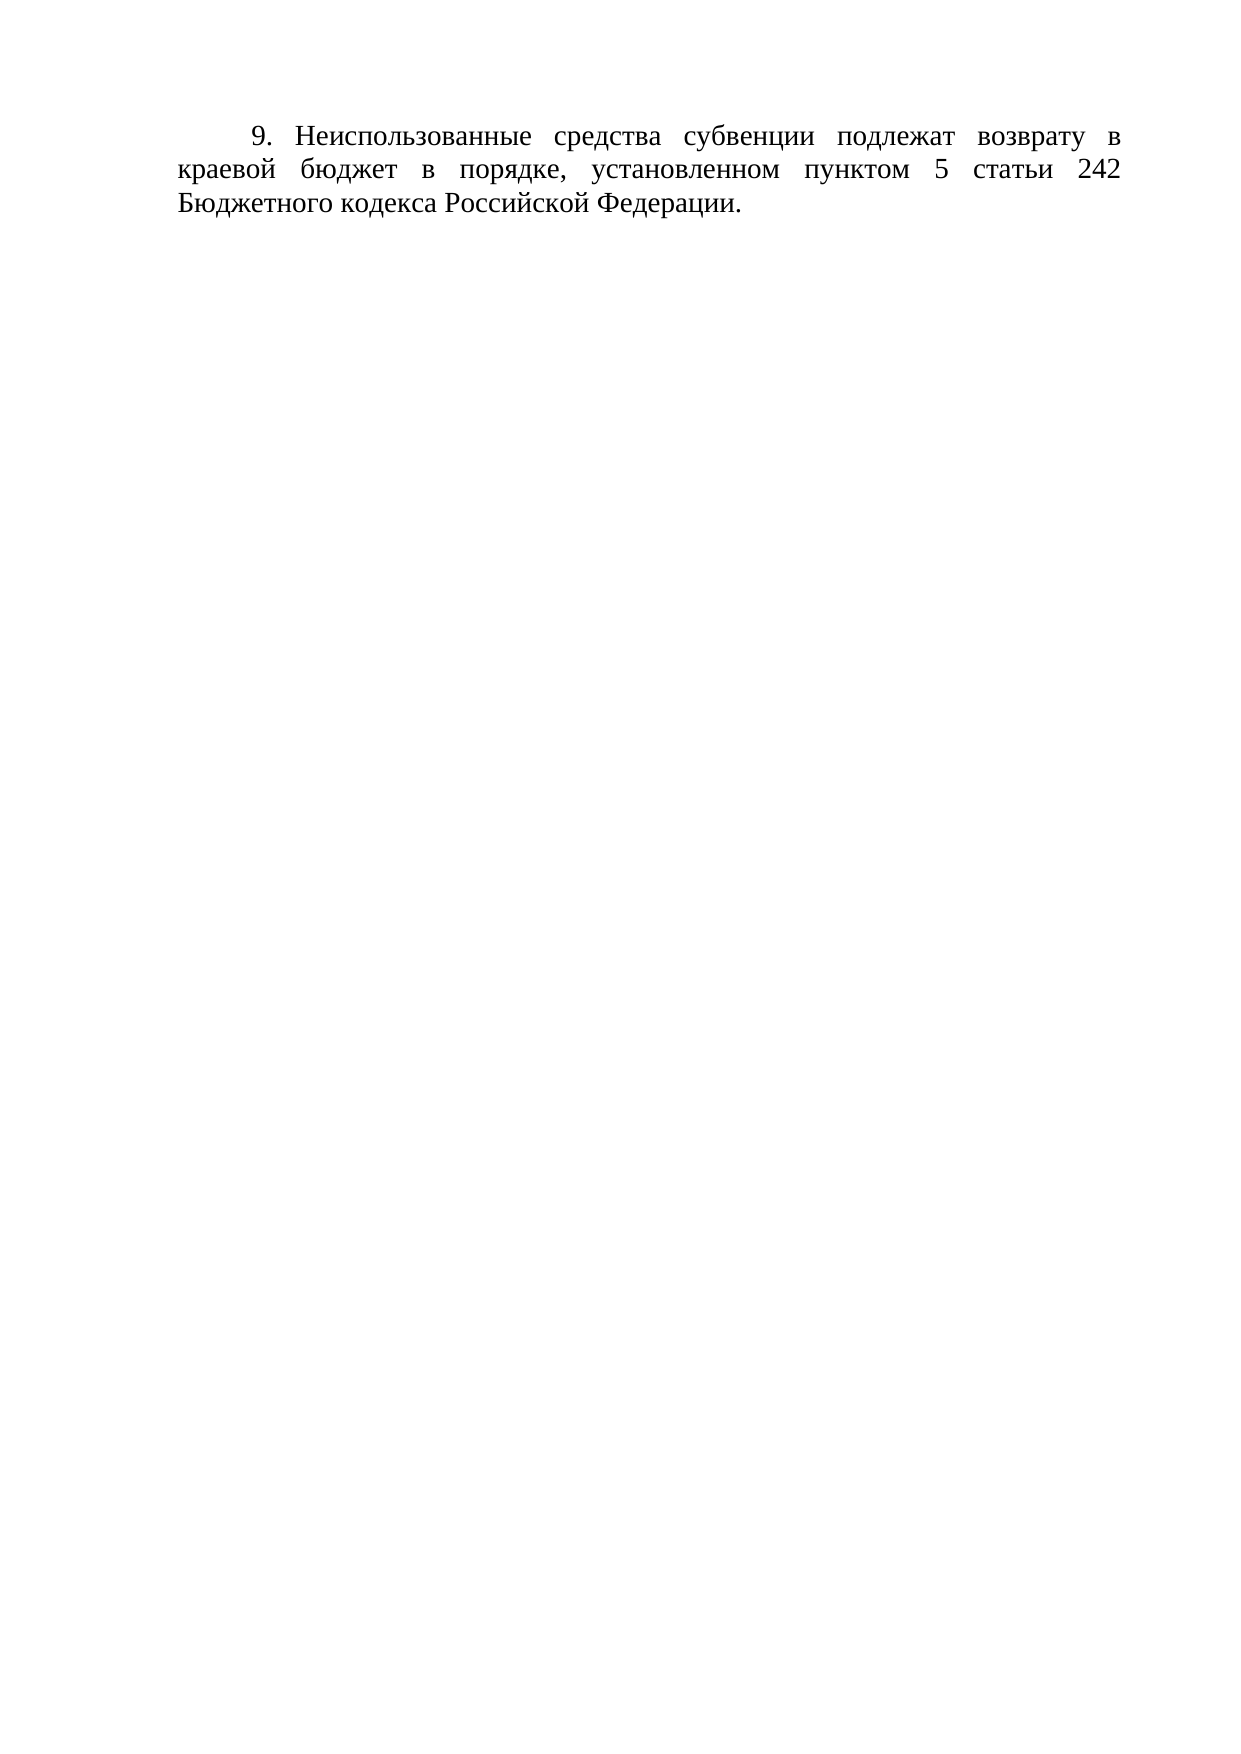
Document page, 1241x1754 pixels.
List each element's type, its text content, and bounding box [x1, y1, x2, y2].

text 9. Неиспользованные средства субвенции подлежат возврату в краевой бюджет в порядке, установленном пунктом 5 статьи 242 Бюджетного кодекса Российской Федерации. [177, 118, 1122, 219]
